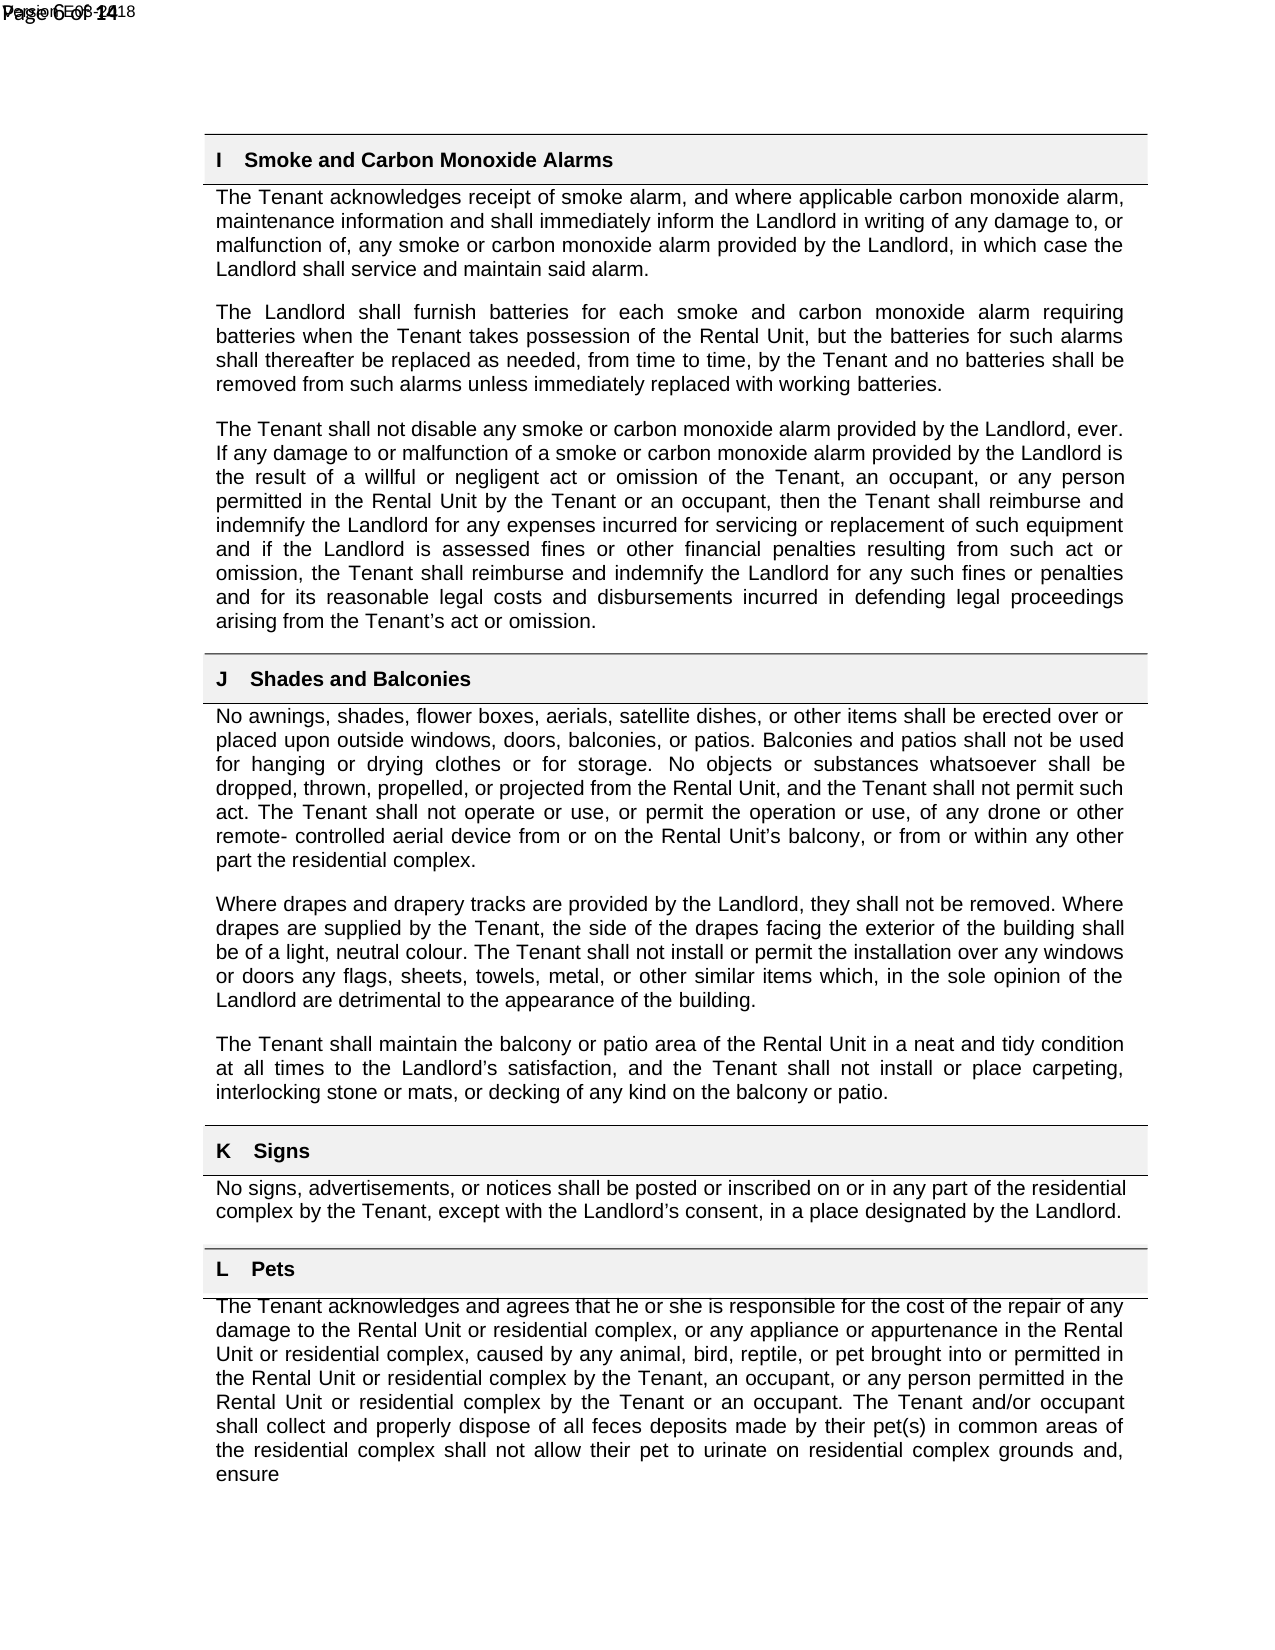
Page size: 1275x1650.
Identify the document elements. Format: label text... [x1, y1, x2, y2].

text Where drapes and drapery tracks are provided by the Landlord, they shall not be removed. Where drapes are supplied by the Tenant, the side of the drapes facing the exterior of the building shall be of a light, neutral colour. The Tenant shall not install or permit the installation over any windows or doors any flags, sheets, towels, metal, or other similar items which, in the sole opinion of the Landlord are detrimental to the appearance of the building. [216, 892, 1125, 1011]
text The Tenant shall not disable any smoke or carbon monoxide alarm provided by the Landlord, ever. If any damage to or malfunction of a smoke or carbon monoxide alarm provided by the Landlord is the result of a willful or negligent act or omission of the Tenant, an occupant, or any person permitted in the Rental Unit by the Tenant or an occupant, then the Tenant shall reimburse and indemnify the Landlord for any expenses incurred for servicing or replacement of such equipment and if the Landlord is assessed fines or other financial penalties resulting from such act or omission, the Tenant shall reimburse and indemnify the Landlord for any such fines or penalties and for its reasonable legal costs and disbursements incurred in defending legal proceedings arising from the Tenant’s act or omission. [216, 417, 1125, 632]
text The Landlord shall furnish batteries for each smoke and carbon monoxide alarm requiring batteries when the Tenant takes possession of the Rental Unit, but the batteries for such alarms shall thereafter be replaced as needed, from time to time, by the Tenant and no batteries shall be removed from such alarms unless immediately replaced with working batteries. [216, 300, 1125, 396]
text The Tenant acknowledges receipt of smoke alarm, and where applicable carbon monoxide alarm, maintenance information and shall immediately inform the Landlord in writing of any damage to, or malfunction of, any smoke or carbon monoxide alarm provided by the Landlord, in which case the Landlord shall service and maintain said alarm. [216, 185, 1125, 280]
text No signs, advertisements, or notices shall be posted or inscribed on or in any part of the residential complex by the Tenant, except with the Landlord’s consent, in a place designated by the Landlord. [216, 1123, 1186, 1223]
text No awnings, shades, flower boxes, aerials, satellite dishes, or other items shall be erected over or placed upon outside windows, doors, balconies, or patios. Balconies and patios shall not be used for hanging or drying clothes or for storage. No objects or substances whatsoever shall be dropped, thrown, propelled, or projected from the Rental Unit, and the Tenant shall not permit such act. The Tenant shall not operate or use, or permit the operation or use, of any drone or other remote- controlled aerial device from or on the Rental Unit’s balcony, or from or within any other part the residential complex. [216, 704, 1125, 871]
text The Tenant acknowledges and agrees that he or she is responsible for the cost of the repair of any damage to the Rental Unit or residential complex, or any appliance or appurtenance in the Rental Unit or residential complex, caused by any animal, bird, reptile, or pet brought into or permitted in the Rental Unit or residential complex by the Tenant, an occupant, or any person permitted in the Rental Unit or residential complex by the Tenant or an occupant. The Tenant and/or occupant shall collect and properly dispose of all feces deposits made by their pet(s) in common areas of the residential complex shall not allow their pet to urinate on residential complex grounds and, ensure [216, 1299, 1125, 1485]
text The Tenant shall maintain the balcony or patio area of the Rental Unit in a neat and tidy condition at all times to the Landlord’s satisfaction, and the Tenant shall not install or place carpeting, interlocking stone or mats, or decking of any kind on the balcony or patio. [216, 1032, 1125, 1104]
